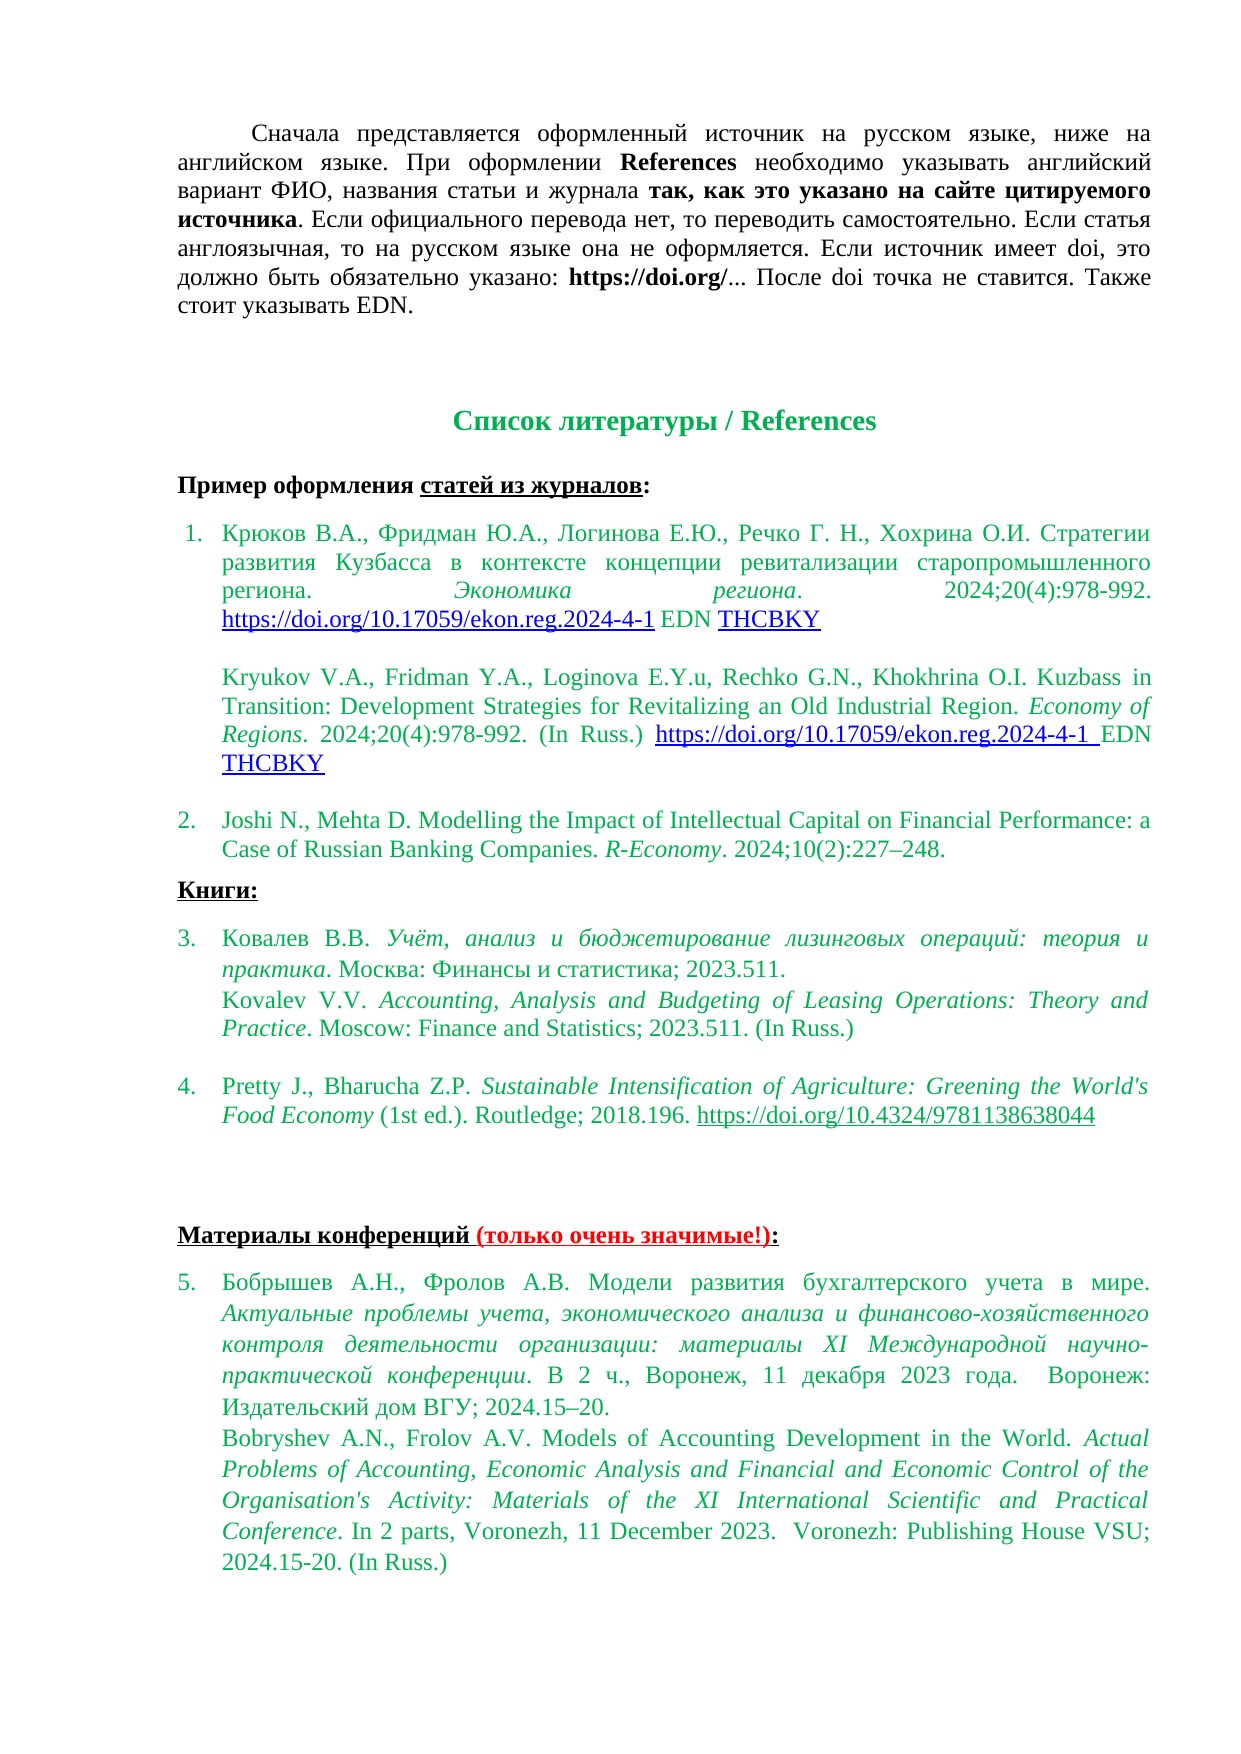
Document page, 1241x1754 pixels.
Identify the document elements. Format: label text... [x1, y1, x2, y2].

text Пример оформления статей из журналов: [177, 470, 1152, 499]
list Kovalev V.V. Accounting, Analysis and Budgeting of Leasing Operations: Theory and Practice. Moscow: Finance and Statistics; 2023.511. (In Russ.) [222, 985, 1152, 1042]
text Книги: [177, 875, 1152, 904]
list Крюков В.А., Фридман Ю.А., Логинова Е.Ю., Речко Г. Н., Хохрина О.И. Стратегии развития Кузбасса в контексте концепции ревитализации старопромышленного региона. Экономика региона. 2024;20(4):978-992. https://doi.org/10.17059/ekon.reg.2024-4-1 EDN THCBKY [184, 518, 1152, 633]
list Bobryshev A.N., Frolov A.V. Models of Accounting Development in the World. Actual Problems of Accounting, Economic Analysis and Financial and Economic Control of the Organisation's Activity: Materials of the XI International Scientific and Practical Conference. In 2 parts, Voronezh, 11 December 2023. Voronezh: Publishing House VSU; 2024.15-20. (In Russ.) [222, 1423, 1152, 1576]
list Joshi N., Mehta D. Modelling the Impact of Intellectual Capital on Financial Performance: a Case of Russian Banking Companies. R-Economy. 2024;10(2):227–248. [177, 805, 1152, 862]
list Kryukov V.A., Fridman Y.A., Loginova E.Y.u, Rechko G.N., Khokhrina O.I. Kuzbass in Transition: Development Strategies for Revitalizing an Old Industrial Region. Economy of Regions. 2024;20(4):978-992. (In Russ.) https://doi.org/10.17059/ekon.reg.2024-4-1 EDN THCBKY [222, 633, 1152, 805]
text Сначала представляется оформленный источник на русском языке, ниже на английском языке. При оформлении References необходимо указывать английский вариант ФИО, названия статьи и журнала так, как это указано на сайте цитируемого источника. Если официального перевода нет, то переводить самостоятельно. Если статья англоязычная, то на русском языке она не оформляется. Если источник имеет doi, это должно быть обязательно указано: https://doi.org/... После doi точка не ставится. Также стоит указывать EDN. [177, 118, 1152, 319]
text Материалы конференций (только очень значимые!): [177, 1220, 1152, 1248]
list Список литературы / References [177, 336, 1152, 437]
list Ковалев В.В. Учёт, анализ и бюджетирование лизинговых операций: теория и практика. Москва: Финансы и статистика; 2023.511. [177, 923, 1152, 982]
list Pretty J., Bharucha Z.P. Sustainable Intensification of Agriculture: Greening the World's Food Economy (1st ed.). Routledge; 2018.196. https://doi.org/10.4324/9781138638044 [177, 1071, 1152, 1128]
list Бобрышев А.Н., Фролов А.В. Модели развития бухгалтерского учета в мире. Актуальные проблемы учета, экономического анализа и финансово-хозяйственного контроля деятельности организации: материалы XI Международной научно-практической конференции. В 2 ч., Воронеж, 11 декабря 2023 года. Воронеж: Издательский дом ВГУ; 2024.15–20. [177, 1267, 1152, 1420]
